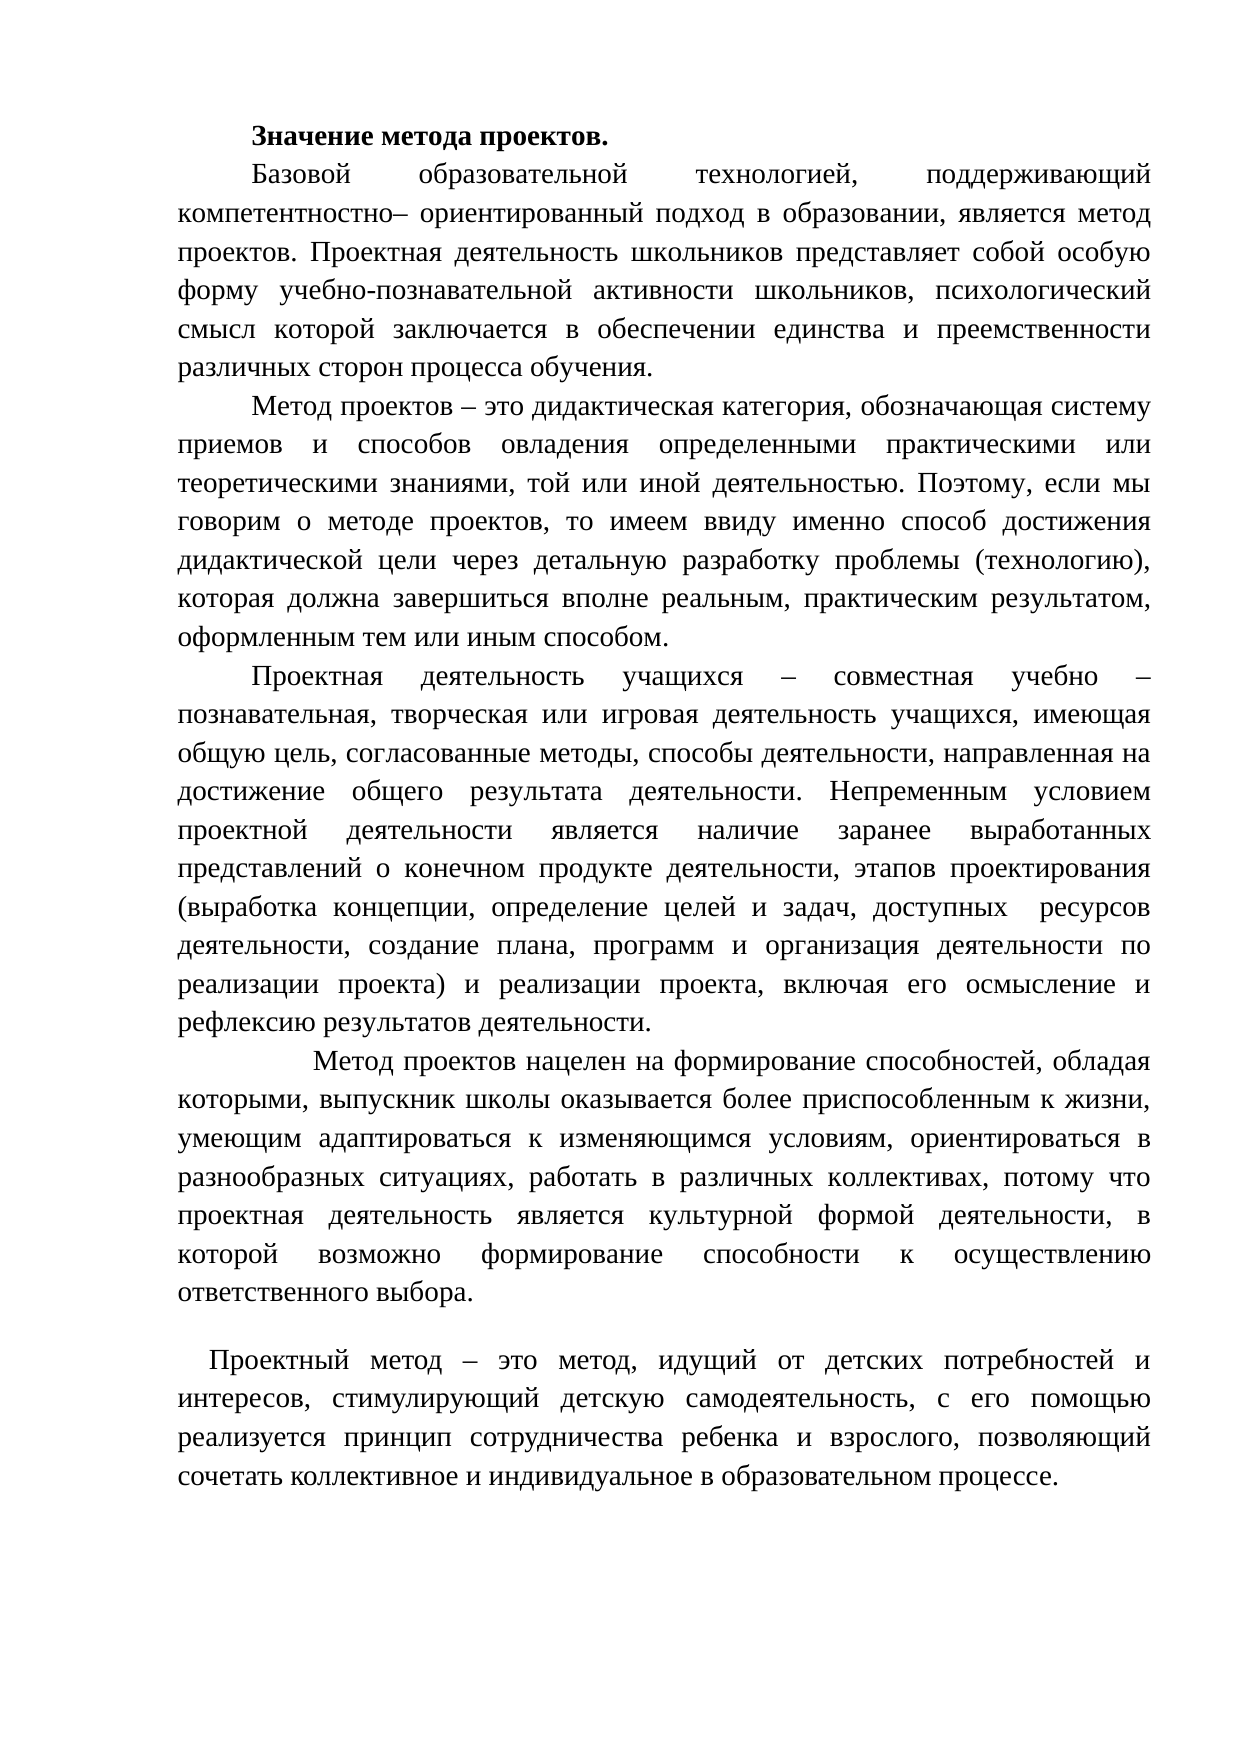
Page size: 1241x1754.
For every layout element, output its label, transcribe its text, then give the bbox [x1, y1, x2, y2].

text Проектный метод – это метод, идущий от детских потребностей и интересов, стимулирующий детскую самодеятельность, с его помощью реализуется принцип сотрудничества ребенка и взрослого, позволяющий сочетать коллективное и индивидуальное в образовательном процессе. [177, 1342, 1152, 1491]
text Значение метода проектов. [177, 118, 1152, 152]
text Метод проектов – это дидактическая категория, обозначающая систему приемов и способов овладения определенными практическими или теоретическими знаниями, той или иной деятельностью. Поэтому, если мы говорим о методе проектов, то имеем ввиду именно способ достижения дидактической цели через детальную разработку проблемы (технологию), которая должна завершиться вполне реальным, практическим результатом, оформленным тем или иным способом. [177, 388, 1152, 653]
text Метод проектов нацелен на формирование способностей, обладая которыми, выпускник школы оказывается более приспособленным к жизни, умеющим адаптироваться к изменяющимся условиям, ориентироваться в разнообразных ситуациях, работать в различных коллективах, потому что проектная деятельность является культурной формой деятельности, в которой возможно формирование способности к осуществлению ответственного выбора. [177, 1043, 1152, 1308]
text Базовой образовательной технологией, поддерживающий компетентностно– ориентированный подход в образовании, является метод проектов. Проектная деятельность школьников представляет собой особую форму учебно-познавательной активности школьников, психологический смысл которой заключается в обеспечении единства и преемственности различных сторон процесса обучения. [177, 157, 1152, 383]
text Проектная деятельность учащихся – совместная учебно – познавательная, творческая или игровая деятельность учащихся, имеющая общую цель, согласованные методы, способы деятельности, направленная на достижение общего результата деятельности. Непременным условием проектной деятельности является наличие заранее выработанных представлений о конечном продукте деятельности, этапов проектирования (выработка концепции, определение целей и задач, доступных ресурсов деятельности, создание плана, программ и организация деятельности по реализации проекта) и реализации проекта, включая его осмысление и рефлексию результатов деятельности. [177, 658, 1152, 1038]
